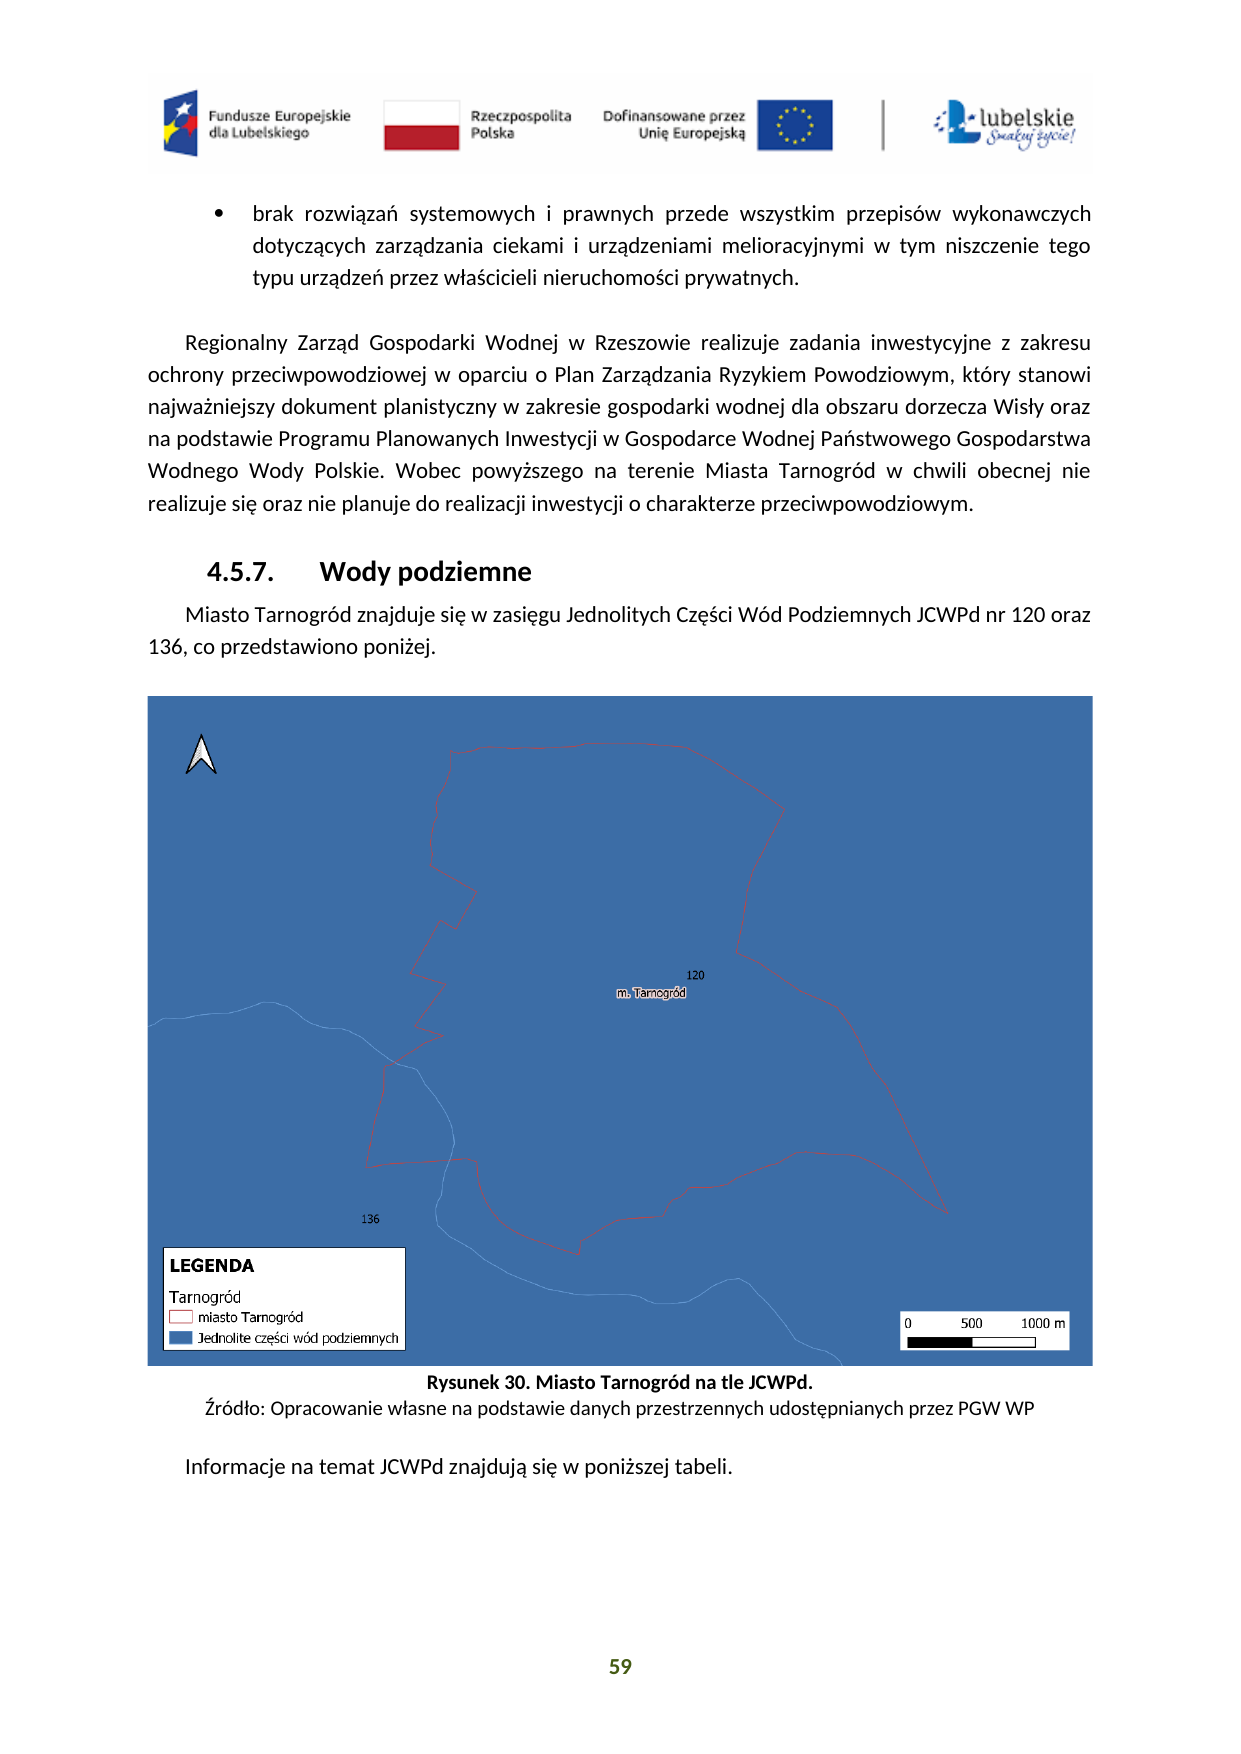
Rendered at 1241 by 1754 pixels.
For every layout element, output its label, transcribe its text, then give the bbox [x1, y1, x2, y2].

text Miasto Tarnogród znajduje się w zasięgu Jednolitych Części Wód Podziemnych JCWPd nr 120 oraz 136, co przedstawiono poniżej. [148, 600, 1092, 661]
text Rysunek 30. Miasto Tarnogród na tle JCWPd. [148, 1369, 1092, 1395]
picture [147, 73, 1093, 174]
subtitle Wody podziemne [207, 553, 1092, 589]
picture [147, 696, 1093, 1366]
text Informacje na temat JCWPd znajdują się w poniższej tabeli. [148, 1452, 1092, 1480]
list brak rozwiązań systemowych i prawnych przede wszystkim przepisów wykonawczych dotyczących zarządzania ciekami i urządzeniami melioracyjnymi w tym niszczenie tego typu urządzeń przez właścicieli nieruchomości prywatnych. [215, 199, 1092, 291]
text Regionalny Zarząd Gospodarki Wodnej w Rzeszowie realizuje zadania inwestycyjne z zakresu ochrony przeciwpowodziowej w oparciu o Plan Zarządzania Ryzykiem Powodziowym, który stanowi najważniejszy dokument planistyczny w zakresie gospodarki wodnej dla obszaru dorzecza Wisły oraz na podstawie Programu Planowanych Inwestycji w Gospodarce Wodnej Państwowego Gospodarstwa Wodnego Wody Polskie. Wobec powyższego na terenie Miasta Tarnogród w chwili obecnej nie realizuje się oraz nie planuje do realizacji inwestycji o charakterze przeciwpowodziowym. [148, 328, 1092, 517]
text Źródło: Opracowanie własne na podstawie danych przestrzennych udostępnianych przez PGW WP [148, 1395, 1092, 1420]
